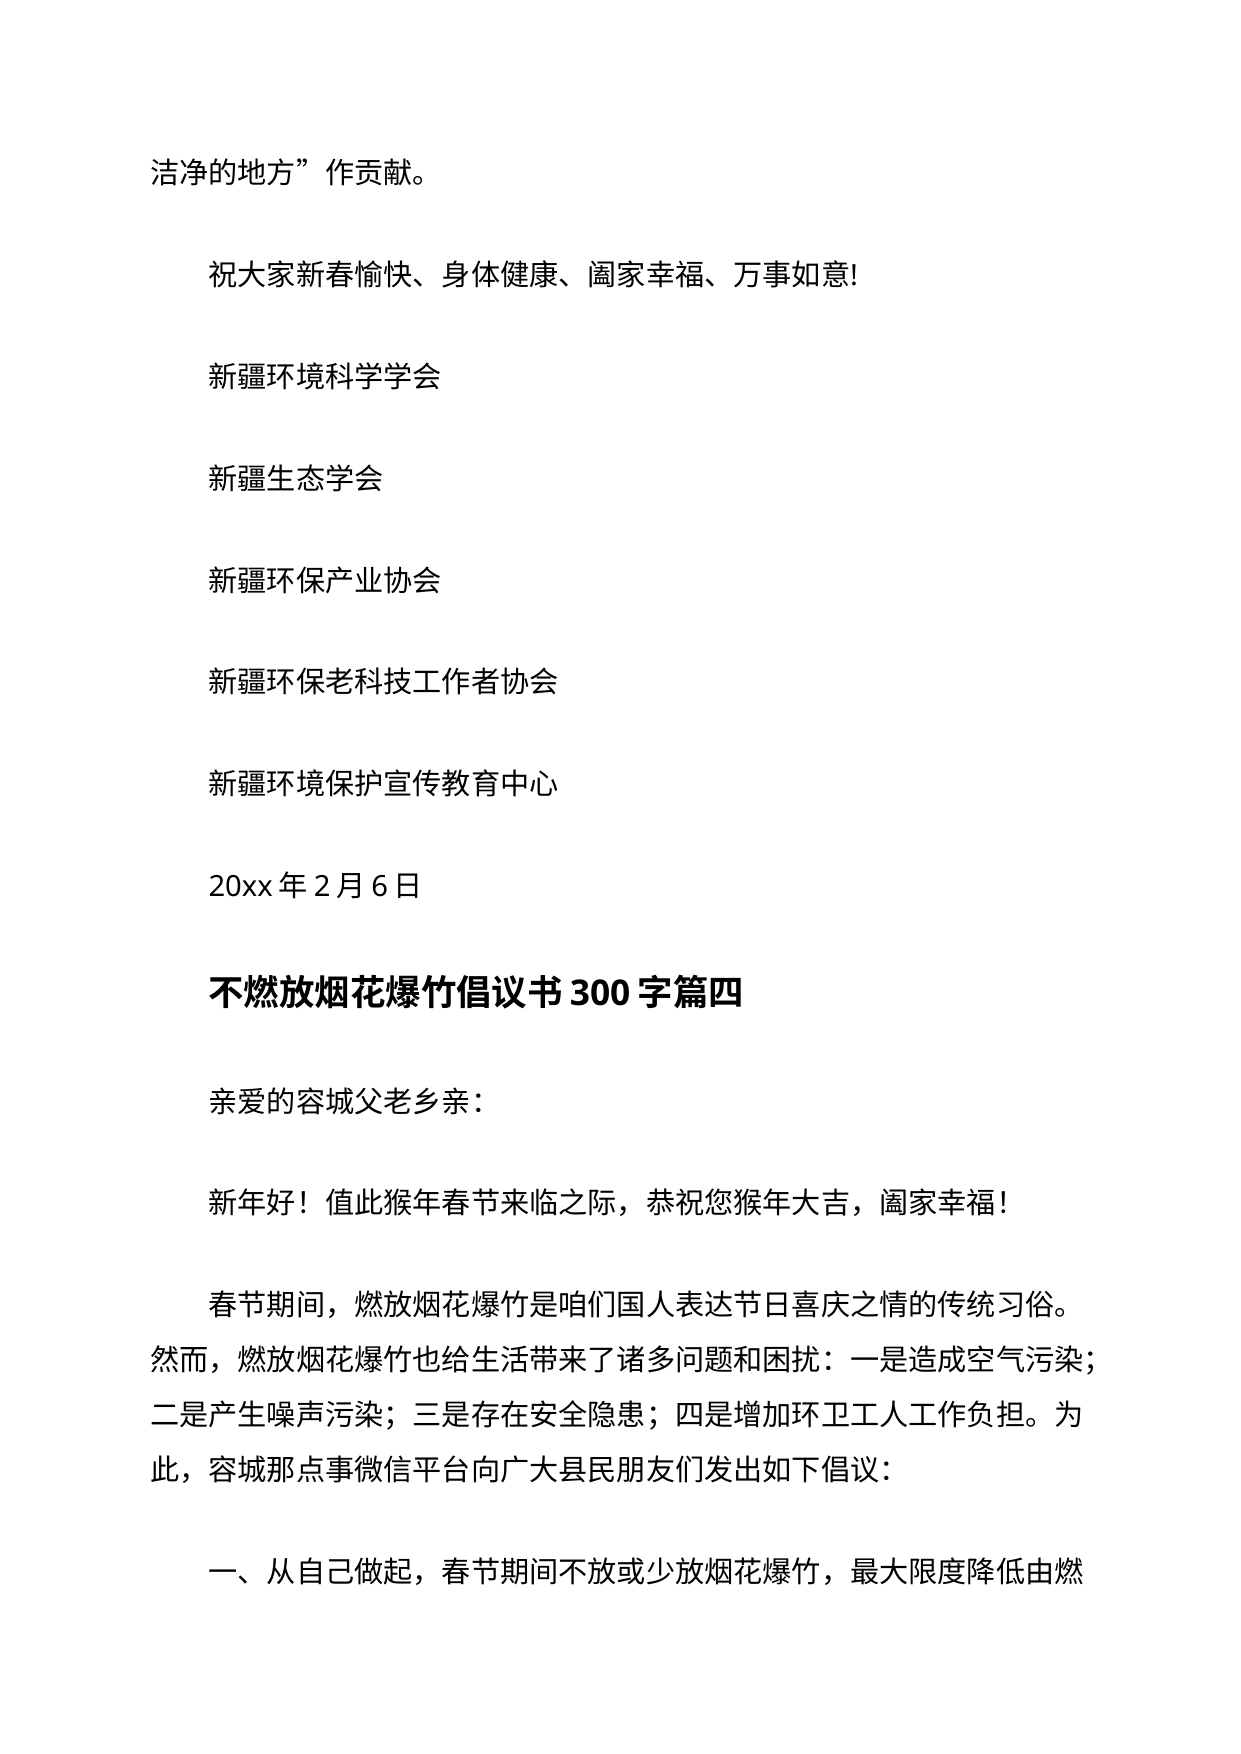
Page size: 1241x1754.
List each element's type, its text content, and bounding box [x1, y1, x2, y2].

text 新年好！值此猴年春节来临之际，恭祝您猴年大吉，阖家幸福！ [150, 1180, 1090, 1222]
text 春节期间，燃放烟花爆竹是咱们国人表达节日喜庆之情的传统习俗。然而，燃放烟花爆竹也给生活带来了诸多问题和困扰：一是造成空气污染；二是产生噪声污染；三是存在安全隐患；四是增加环卫工人工作负担。为此，容城那点事微信平台向广大县民朋友们发出如下倡议： [150, 1282, 1090, 1489]
text 新疆环境科学学会 [150, 354, 1090, 396]
text 20xx年2月6日 [150, 863, 1090, 905]
text 新疆环保老科技工作者协会 [150, 659, 1090, 701]
text 新疆环境保护宣传教育中心 [150, 761, 1090, 803]
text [150, 1548, 1090, 1590]
text 不燃放烟花爆竹倡议书300字篇四 [150, 964, 1090, 1016]
text 新疆生态学会 [150, 456, 1090, 498]
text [150, 150, 1090, 192]
text 新疆环保产业协会 [150, 557, 1090, 599]
text 祝大家新春愉快、身体健康、阖家幸福、万事如意! [150, 252, 1090, 294]
text 亲爱的容城父老乡亲： [150, 1078, 1090, 1120]
